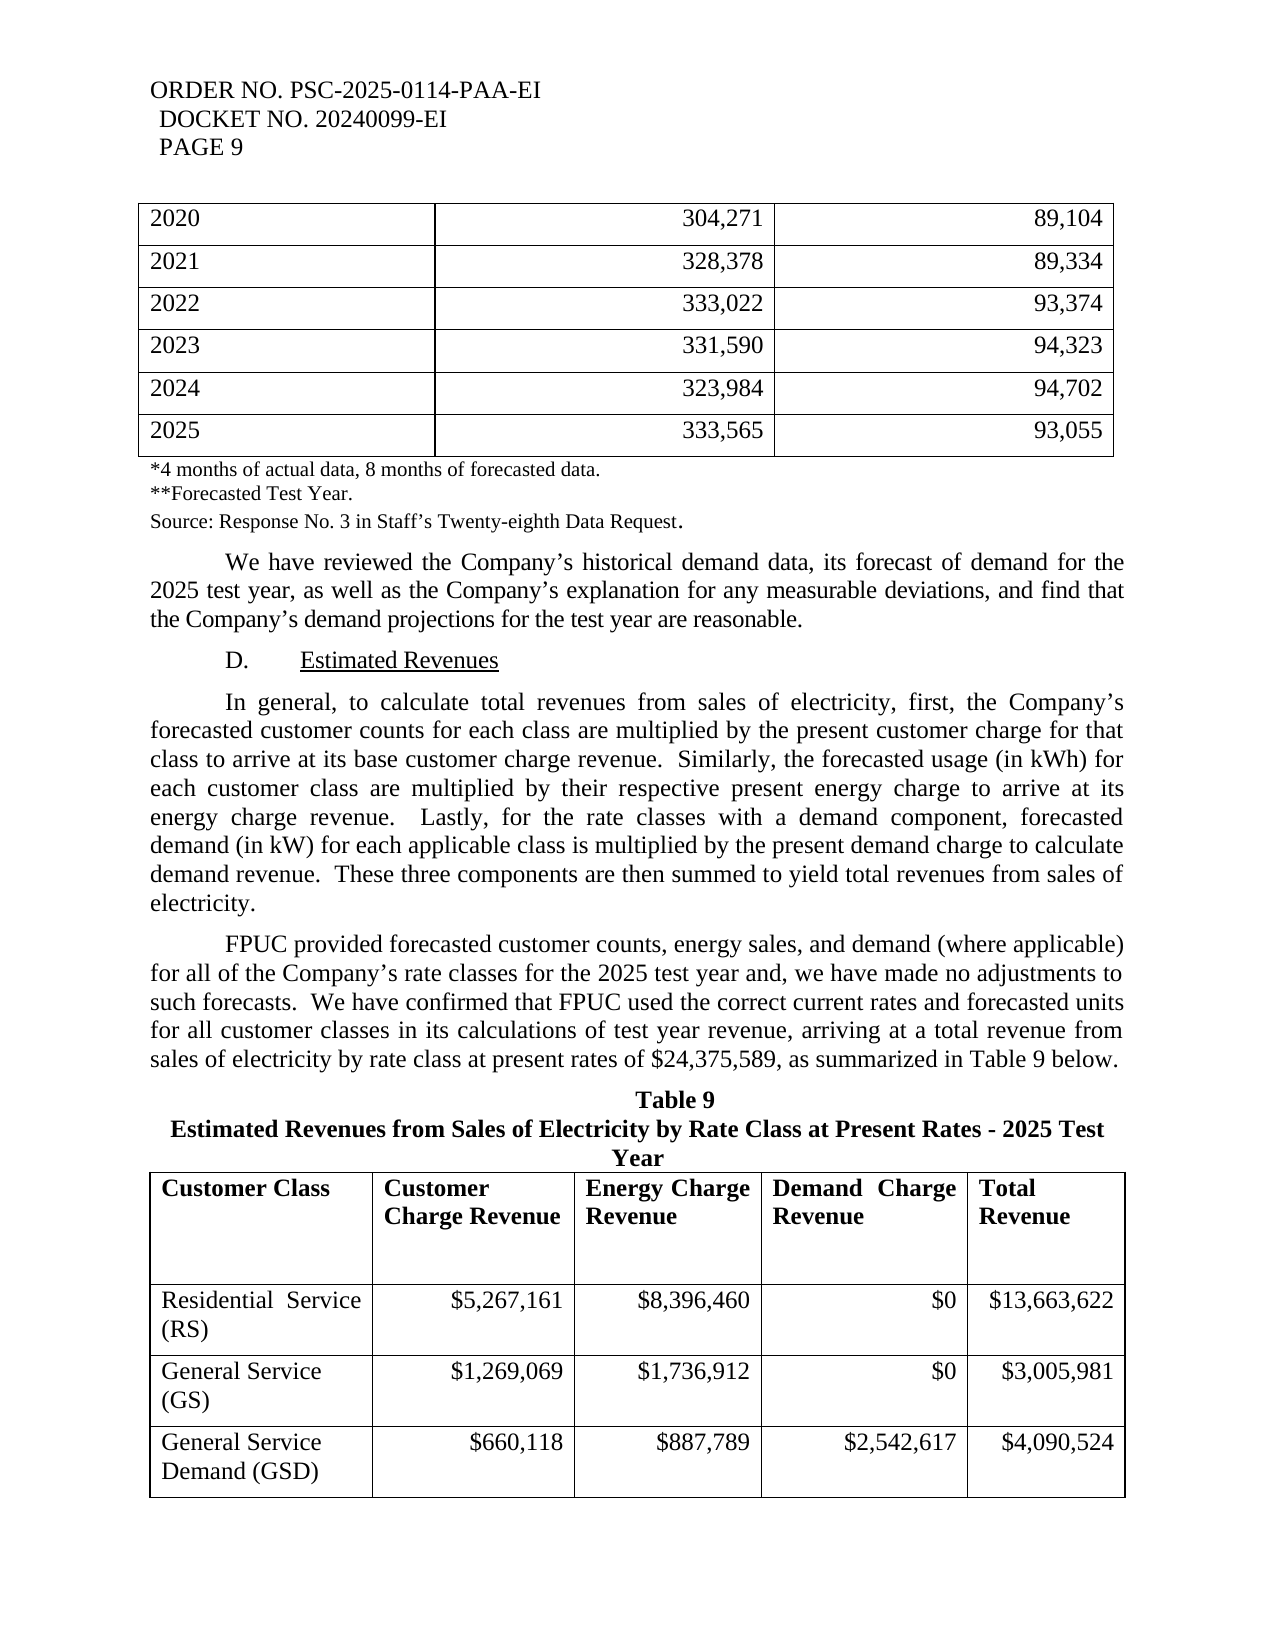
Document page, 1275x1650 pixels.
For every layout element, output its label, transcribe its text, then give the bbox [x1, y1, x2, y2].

table_cell 331,590 [436, 330, 774, 372]
table_header Customer Charge Revenue [373, 1173, 574, 1284]
text FPUC provided forecasted customer counts, energy sales, and demand (where applicable) for all of the Company’s rate classes for the 2025 test year and, we have made no adjustments to such forecasts. We have confirmed that FPUC used the correct current rates and forecasted units for all customer classes in its calculations of test year revenue, arriving at a total revenue from sales of electricity by rate class at present rates of $24,375,589, as summarized in Table 9 below. [150, 929, 1125, 1073]
text *4 months of actual data, 8 months of forecasted data. [150, 457, 1125, 481]
table_header Total Revenue [968, 1173, 1124, 1284]
table_cell $660,118 [373, 1427, 574, 1497]
table_cell $3,005,981 [968, 1356, 1124, 1426]
title Estimated Revenues from Sales of Electricity by Rate Class at Present Rates - 2025 Test Year [150, 1114, 1125, 1172]
table_cell 2020 [139, 204, 434, 245]
text **Forecasted Test Year. [150, 481, 1125, 505]
table_cell 328,378 [436, 246, 774, 287]
table_cell Residential Service (RS) [151, 1285, 372, 1355]
table_cell $2,542,617 [762, 1427, 967, 1497]
text In general, to calculate total revenues from sales of electricity, first, the Company’s forecasted customer counts for each class are multiplied by the present customer charge for that class to arrive at its base customer charge revenue. Similarly, the forecasted usage (in kWh) for each customer class are multiplied by their respective present energy charge to arrive at its energy charge revenue. Lastly, for the rate classes with a demand component, forecasted demand (in kW) for each applicable class is multiplied by the present demand charge to calculate demand revenue. These three components are then summed to yield total revenues from sales of electricity. [150, 687, 1125, 917]
table_cell $887,789 [575, 1427, 761, 1497]
table_cell 2023 [139, 330, 434, 372]
table_cell 333,022 [436, 288, 774, 329]
table_header Customer Class [151, 1173, 372, 1284]
table_cell 89,104 [775, 204, 1113, 245]
table_cell 2022 [139, 288, 434, 329]
table_cell 89,334 [775, 246, 1113, 287]
table_cell $0 [762, 1356, 967, 1426]
table_header Demand Charge Revenue [762, 1173, 967, 1284]
table_cell $0 [762, 1285, 967, 1355]
table_cell 94,323 [775, 330, 1113, 372]
table_cell 93,374 [775, 288, 1113, 329]
table_cell General Service (GS) [151, 1356, 372, 1426]
text Table 9 [150, 1085, 1125, 1114]
table_cell $5,267,161 [373, 1285, 574, 1355]
table_cell 2024 [139, 373, 434, 414]
table_cell $4,090,524 [968, 1427, 1124, 1497]
table_cell 323,984 [436, 373, 774, 414]
table_header Energy Charge Revenue [575, 1173, 761, 1284]
table_cell 2025 [139, 415, 434, 456]
table_cell $8,396,460 [575, 1285, 761, 1355]
table_cell $13,663,622 [968, 1285, 1124, 1355]
table_cell $1,269,069 [373, 1356, 574, 1426]
table_cell 2021 [139, 246, 434, 287]
table_cell General Service Demand (GSD) [151, 1427, 372, 1497]
table_cell 94,702 [775, 373, 1113, 414]
table_cell 304,271 [436, 204, 774, 245]
table_cell $1,736,912 [575, 1356, 761, 1426]
table_cell 333,565 [436, 415, 774, 456]
text Source: Response No. 3 in Staff’s Twenty-eighth Data Request. [150, 505, 1125, 534]
text D. Estimated Revenues [150, 645, 1125, 674]
text We have reviewed the Company’s historical demand data, its forecast of demand for the 2025 test year, as well as the Company’s explanation for any measurable deviations, and find that the Company’s demand projections for the test year are reasonable. [150, 547, 1125, 633]
table_cell 93,055 [775, 415, 1113, 456]
